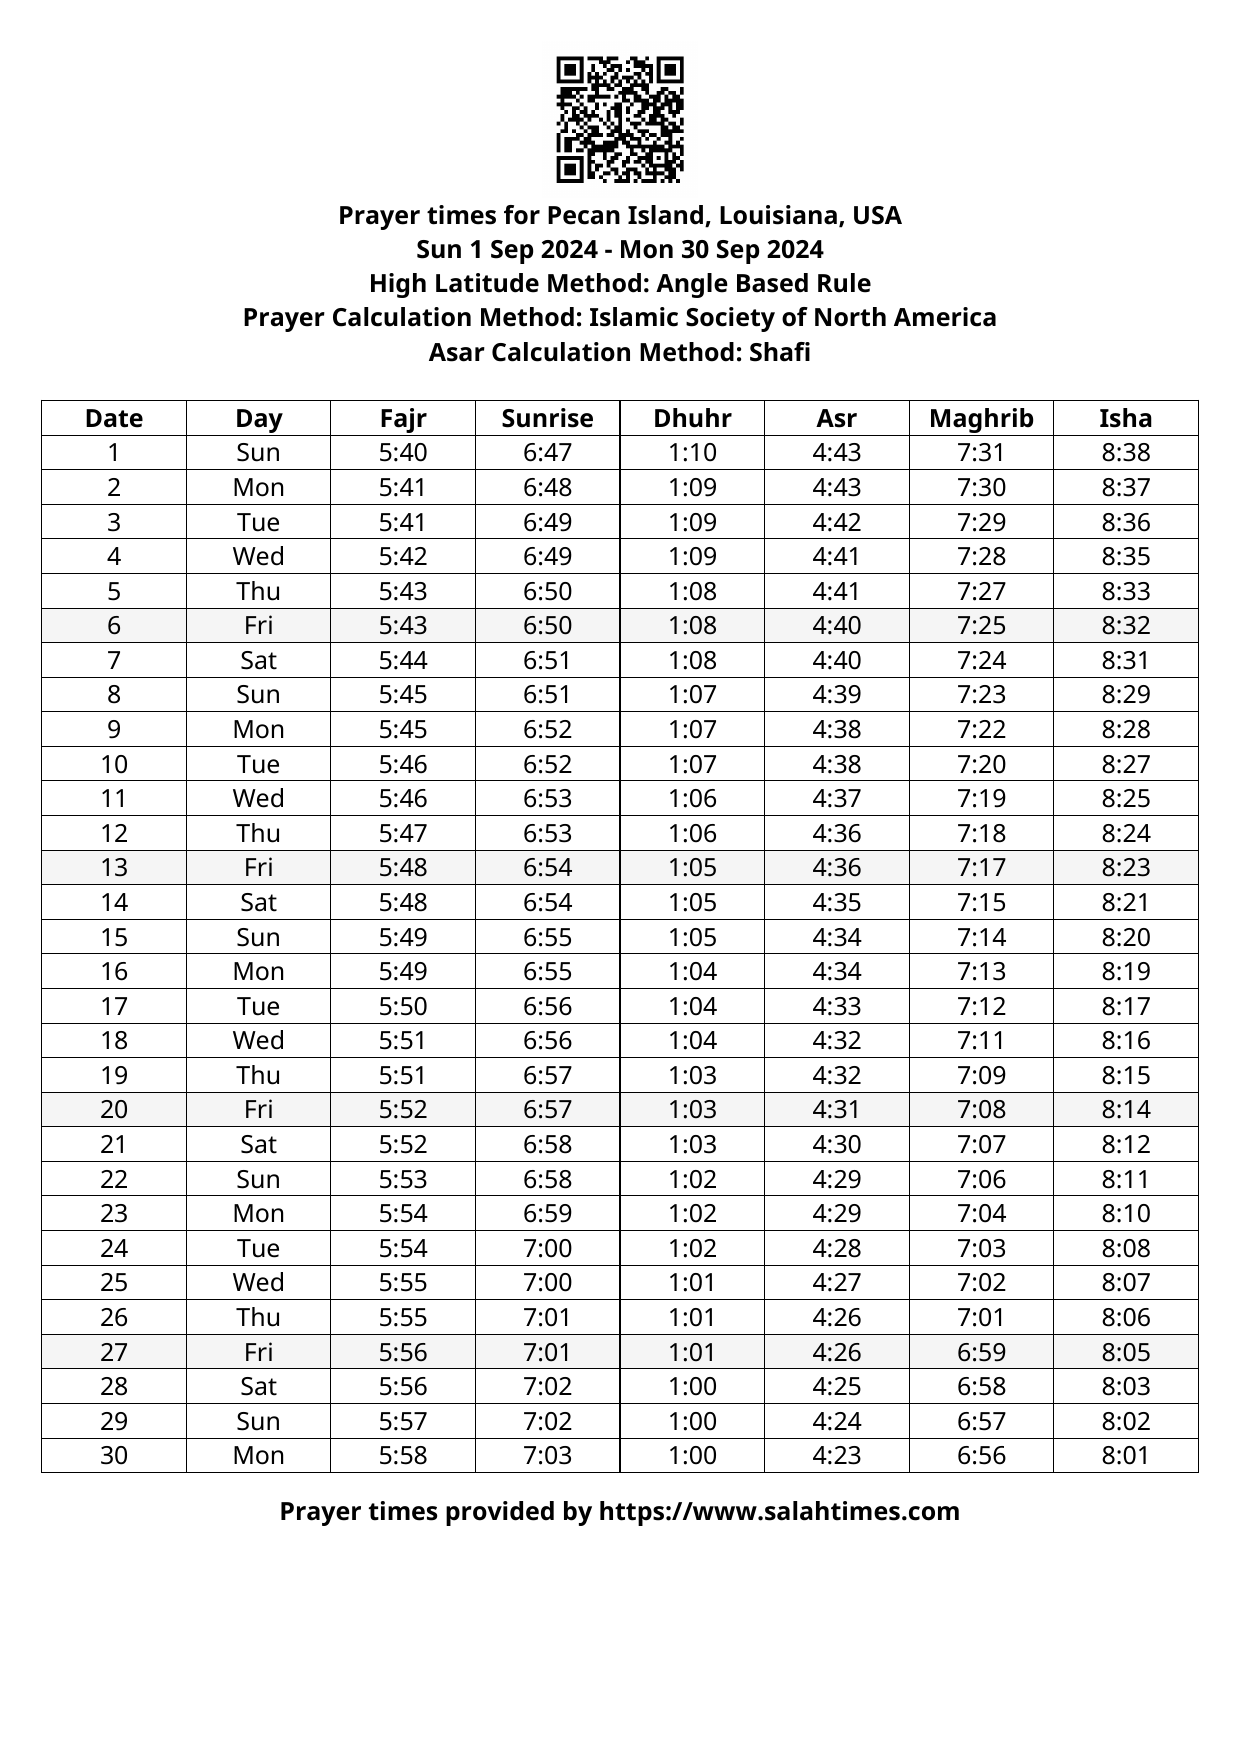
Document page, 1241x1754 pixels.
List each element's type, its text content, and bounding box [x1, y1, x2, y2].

table_cell Thu [187, 574, 330, 607]
table_cell 7:00 [476, 1231, 619, 1264]
table_cell 1:09 [621, 505, 764, 538]
table_cell 8:31 [1054, 643, 1198, 677]
table_cell 1:08 [621, 643, 764, 677]
table_cell 4:40 [765, 643, 909, 677]
text Prayer times provided by https://www.salahtimes.com [42, 1494, 1198, 1528]
table_cell 4:29 [765, 1196, 909, 1230]
table_cell 7:20 [910, 747, 1053, 780]
table_cell 4:41 [765, 574, 909, 607]
table_cell 5:56 [331, 1369, 475, 1403]
table_cell 4:32 [765, 1058, 909, 1092]
table_cell 4:37 [765, 781, 909, 815]
table_cell 7:02 [910, 1266, 1053, 1299]
table_cell 5:54 [331, 1231, 475, 1264]
table_cell 7:28 [910, 539, 1053, 573]
table_cell 5:45 [331, 678, 475, 711]
table_cell 5:56 [331, 1335, 475, 1368]
table_cell 8:38 [1054, 436, 1198, 469]
table_cell 7:15 [910, 885, 1053, 919]
table_cell 4:23 [765, 1439, 909, 1472]
table_cell 8:19 [1054, 954, 1198, 988]
table_header Asr [765, 401, 909, 434]
table_cell 6 [42, 609, 186, 642]
table_cell 5:43 [331, 574, 475, 607]
table_cell 9 [42, 712, 186, 746]
table_header Fajr [331, 401, 475, 434]
table_cell Mon [187, 470, 330, 504]
table_cell 8:03 [1054, 1369, 1198, 1403]
table_cell 4:29 [765, 1162, 909, 1195]
table_cell 24 [42, 1231, 186, 1264]
table_cell 5 [42, 574, 186, 607]
table_cell 4:38 [765, 747, 909, 780]
table_cell 5:55 [331, 1266, 475, 1299]
table_cell 6:51 [476, 643, 619, 677]
table_cell Sat [187, 1127, 330, 1161]
table_cell 5:51 [331, 1058, 475, 1092]
table_cell 8:24 [1054, 816, 1198, 849]
table_cell 7:06 [910, 1162, 1053, 1195]
table_cell 4:25 [765, 1369, 909, 1403]
table_cell 1:09 [621, 539, 764, 573]
table_cell 10 [42, 747, 186, 780]
table_cell 8:28 [1054, 712, 1198, 746]
table_cell Fri [187, 609, 330, 642]
table_cell 1:08 [621, 609, 764, 642]
table_cell 7:13 [910, 954, 1053, 988]
table_cell 7:31 [910, 436, 1053, 469]
table_cell 8:14 [1054, 1093, 1198, 1126]
table_cell 7:03 [910, 1231, 1053, 1264]
table_cell 1:02 [621, 1231, 764, 1264]
table_header Date [42, 401, 186, 434]
table_cell 15 [42, 920, 186, 953]
table_cell 6:50 [476, 574, 619, 607]
table_cell Sun [187, 920, 330, 953]
table_cell 17 [42, 989, 186, 1022]
table_cell 8:01 [1054, 1439, 1198, 1472]
table_cell 4:32 [765, 1024, 909, 1057]
table_cell 4:24 [765, 1404, 909, 1437]
table_header Maghrib [910, 401, 1053, 434]
table_cell 4:36 [765, 816, 909, 849]
table_cell 7:11 [910, 1024, 1053, 1057]
table_cell 6:53 [476, 816, 619, 849]
table_cell 8:29 [1054, 678, 1198, 711]
table_cell 1:06 [621, 781, 764, 815]
table_cell 8:05 [1054, 1335, 1198, 1368]
table_cell 1:03 [621, 1127, 764, 1161]
table_cell 29 [42, 1404, 186, 1437]
table_cell 6:54 [476, 851, 619, 884]
table_cell 7:22 [910, 712, 1053, 746]
table_cell 4:30 [765, 1127, 909, 1161]
table_cell 6:54 [476, 885, 619, 919]
table_cell 5:50 [331, 989, 475, 1022]
table_cell 8:25 [1054, 781, 1198, 815]
table_cell 6:57 [476, 1093, 619, 1126]
table_cell Sat [187, 643, 330, 677]
table_cell 5:45 [331, 712, 475, 746]
table_cell 6:49 [476, 505, 619, 538]
table_cell 4:26 [765, 1335, 909, 1368]
table_cell Sun [187, 1162, 330, 1195]
table_cell Tue [187, 1231, 330, 1264]
table_cell 4:42 [765, 505, 909, 538]
table_header Dhuhr [621, 401, 764, 434]
table_cell 4:27 [765, 1266, 909, 1299]
table_header Sunrise [476, 401, 619, 434]
table_cell 5:47 [331, 816, 475, 849]
table_cell 7:30 [910, 470, 1053, 504]
table_cell 7:18 [910, 816, 1053, 849]
table_cell 4 [42, 539, 186, 573]
table_cell 5:57 [331, 1404, 475, 1437]
table_cell 1:01 [621, 1266, 764, 1299]
table_cell Mon [187, 712, 330, 746]
table_cell 4:43 [765, 436, 909, 469]
table_cell 8:33 [1054, 574, 1198, 607]
table_cell 6:59 [476, 1196, 619, 1230]
table_cell 25 [42, 1266, 186, 1299]
table_header Day [187, 401, 330, 434]
table_cell 1:00 [621, 1369, 764, 1403]
table_cell 5:52 [331, 1093, 475, 1126]
table_cell 7:27 [910, 574, 1053, 607]
text High Latitude Method: Angle Based Rule [42, 266, 1198, 300]
table_cell 4:34 [765, 920, 909, 953]
table_cell 1:06 [621, 816, 764, 849]
table_cell 6:55 [476, 954, 619, 988]
table_cell 8:02 [1054, 1404, 1198, 1437]
table_cell 1:09 [621, 470, 764, 504]
table_cell Sat [187, 885, 330, 919]
table_cell 20 [42, 1093, 186, 1126]
table_cell 7:07 [910, 1127, 1053, 1161]
table_cell 1:00 [621, 1439, 764, 1472]
table_cell 8:06 [1054, 1300, 1198, 1334]
table_cell 6:58 [476, 1162, 619, 1195]
table_cell Thu [187, 816, 330, 849]
table_cell 4:41 [765, 539, 909, 573]
table_cell 6:59 [910, 1335, 1053, 1368]
table_cell 8 [42, 678, 186, 711]
table_cell 4:39 [765, 678, 909, 711]
table_cell 5:41 [331, 505, 475, 538]
table_cell 8:21 [1054, 885, 1198, 919]
table_cell 7:08 [910, 1093, 1053, 1126]
table_cell 6:50 [476, 609, 619, 642]
table_cell Tue [187, 989, 330, 1022]
table_cell 5:49 [331, 954, 475, 988]
table_cell 22 [42, 1162, 186, 1195]
table_cell 18 [42, 1024, 186, 1057]
table_cell 1:01 [621, 1300, 764, 1334]
table_cell 5:51 [331, 1024, 475, 1057]
table_cell Thu [187, 1058, 330, 1092]
table_cell 7:17 [910, 851, 1053, 884]
table_cell 1:02 [621, 1196, 764, 1230]
table_cell 7:04 [910, 1196, 1053, 1230]
table_cell 6:53 [476, 781, 619, 815]
table_cell 19 [42, 1058, 186, 1092]
table_cell 1:00 [621, 1404, 764, 1437]
table_cell 5:48 [331, 885, 475, 919]
table_cell 5:44 [331, 643, 475, 677]
table_cell 5:42 [331, 539, 475, 573]
table_cell Fri [187, 1335, 330, 1368]
table_cell Fri [187, 1093, 330, 1126]
table_cell 7:00 [476, 1266, 619, 1299]
table_cell 12 [42, 816, 186, 849]
table_cell 5:40 [331, 436, 475, 469]
table_cell 1:04 [621, 954, 764, 988]
picture [542, 41, 699, 198]
table_cell 6:49 [476, 539, 619, 573]
table_cell Wed [187, 539, 330, 573]
table_cell Tue [187, 747, 330, 780]
table_cell 5:43 [331, 609, 475, 642]
table_cell 6:48 [476, 470, 619, 504]
table_cell 5:54 [331, 1196, 475, 1230]
table_cell 5:55 [331, 1300, 475, 1334]
table_cell Sun [187, 678, 330, 711]
table_cell 8:15 [1054, 1058, 1198, 1092]
table_cell 8:36 [1054, 505, 1198, 538]
table_cell Sun [187, 436, 330, 469]
table_cell Thu [187, 1300, 330, 1334]
table_cell Wed [187, 1024, 330, 1057]
table_cell 5:46 [331, 781, 475, 815]
table_cell 5:53 [331, 1162, 475, 1195]
table_cell 8:32 [1054, 609, 1198, 642]
table_cell 1:03 [621, 1058, 764, 1092]
table_cell 28 [42, 1369, 186, 1403]
table_cell Mon [187, 1196, 330, 1230]
table_cell 6:55 [476, 920, 619, 953]
table_cell 6:56 [476, 989, 619, 1022]
text Prayer times for Pecan Island, Louisiana, USA [42, 198, 1198, 232]
text Prayer Calculation Method: Islamic Society of North America [42, 300, 1198, 334]
table_cell 8:37 [1054, 470, 1198, 504]
table_cell 7:12 [910, 989, 1053, 1022]
table_cell 7:25 [910, 609, 1053, 642]
table_cell 4:28 [765, 1231, 909, 1264]
table_cell 4:34 [765, 954, 909, 988]
table_cell 2 [42, 470, 186, 504]
table_cell 5:58 [331, 1439, 475, 1472]
table_cell 8:17 [1054, 989, 1198, 1022]
table_cell 6:56 [910, 1439, 1053, 1472]
table_cell 6:51 [476, 678, 619, 711]
table_cell Sat [187, 1369, 330, 1403]
table_cell 8:10 [1054, 1196, 1198, 1230]
table_cell Mon [187, 1439, 330, 1472]
table_cell 1 [42, 436, 186, 469]
table_cell 6:58 [476, 1127, 619, 1161]
table_cell 11 [42, 781, 186, 815]
table_cell 21 [42, 1127, 186, 1161]
table_cell 23 [42, 1196, 186, 1230]
table_cell 7:01 [476, 1300, 619, 1334]
table_cell 7:02 [476, 1369, 619, 1403]
table_cell 3 [42, 505, 186, 538]
table_cell 26 [42, 1300, 186, 1334]
table_cell 1:07 [621, 747, 764, 780]
table_cell 8:20 [1054, 920, 1198, 953]
table_cell 8:16 [1054, 1024, 1198, 1057]
table_cell 1:02 [621, 1162, 764, 1195]
table_cell 6:52 [476, 712, 619, 746]
table_cell 4:26 [765, 1300, 909, 1334]
table_cell 5:46 [331, 747, 475, 780]
table_cell 7:03 [476, 1439, 619, 1472]
table_cell 5:48 [331, 851, 475, 884]
table_cell 4:36 [765, 851, 909, 884]
table_cell 1:03 [621, 1093, 764, 1126]
table_cell 6:47 [476, 436, 619, 469]
table_cell Wed [187, 781, 330, 815]
table_cell Mon [187, 954, 330, 988]
table_cell 6:52 [476, 747, 619, 780]
table_cell 27 [42, 1335, 186, 1368]
table_cell 7:09 [910, 1058, 1053, 1092]
table_cell 8:07 [1054, 1266, 1198, 1299]
table_cell 1:04 [621, 1024, 764, 1057]
table_cell 1:04 [621, 989, 764, 1022]
table_cell 7:24 [910, 643, 1053, 677]
table_cell 6:57 [476, 1058, 619, 1092]
table_cell 4:43 [765, 470, 909, 504]
table_cell Fri [187, 851, 330, 884]
table_cell 8:11 [1054, 1162, 1198, 1195]
table_cell 7:19 [910, 781, 1053, 815]
table_cell 1:01 [621, 1335, 764, 1368]
text Sun 1 Sep 2024 - Mon 30 Sep 2024 [42, 232, 1198, 266]
table_cell 7:02 [476, 1404, 619, 1437]
table_cell 1:05 [621, 920, 764, 953]
table_cell 6:58 [910, 1369, 1053, 1403]
table_cell 1:05 [621, 851, 764, 884]
table_cell 5:52 [331, 1127, 475, 1161]
table_cell 1:08 [621, 574, 764, 607]
table_cell 7 [42, 643, 186, 677]
table_cell 7:14 [910, 920, 1053, 953]
table_cell 8:08 [1054, 1231, 1198, 1264]
table_cell Sun [187, 1404, 330, 1437]
table_cell 1:10 [621, 436, 764, 469]
table_cell 8:12 [1054, 1127, 1198, 1161]
table_cell 1:07 [621, 712, 764, 746]
table_cell 4:31 [765, 1093, 909, 1126]
table_cell Wed [187, 1266, 330, 1299]
table_cell 7:29 [910, 505, 1053, 538]
table_cell 6:57 [910, 1404, 1053, 1437]
table_cell 13 [42, 851, 186, 884]
table_cell Tue [187, 505, 330, 538]
table_cell 5:41 [331, 470, 475, 504]
table_cell 7:01 [476, 1335, 619, 1368]
text Asar Calculation Method: Shafi [42, 334, 1198, 368]
table_header Isha [1054, 401, 1198, 434]
table_cell 7:01 [910, 1300, 1053, 1334]
table_cell 14 [42, 885, 186, 919]
table_cell 6:56 [476, 1024, 619, 1057]
table_cell 4:40 [765, 609, 909, 642]
table_cell 8:35 [1054, 539, 1198, 573]
table_cell 4:35 [765, 885, 909, 919]
table_cell 8:27 [1054, 747, 1198, 780]
table_cell 5:49 [331, 920, 475, 953]
table_cell 30 [42, 1439, 186, 1472]
table_cell 8:23 [1054, 851, 1198, 884]
table_cell 7:23 [910, 678, 1053, 711]
table_cell 4:33 [765, 989, 909, 1022]
table_cell 1:05 [621, 885, 764, 919]
table_cell 1:07 [621, 678, 764, 711]
table_cell 4:38 [765, 712, 909, 746]
table_cell 16 [42, 954, 186, 988]
